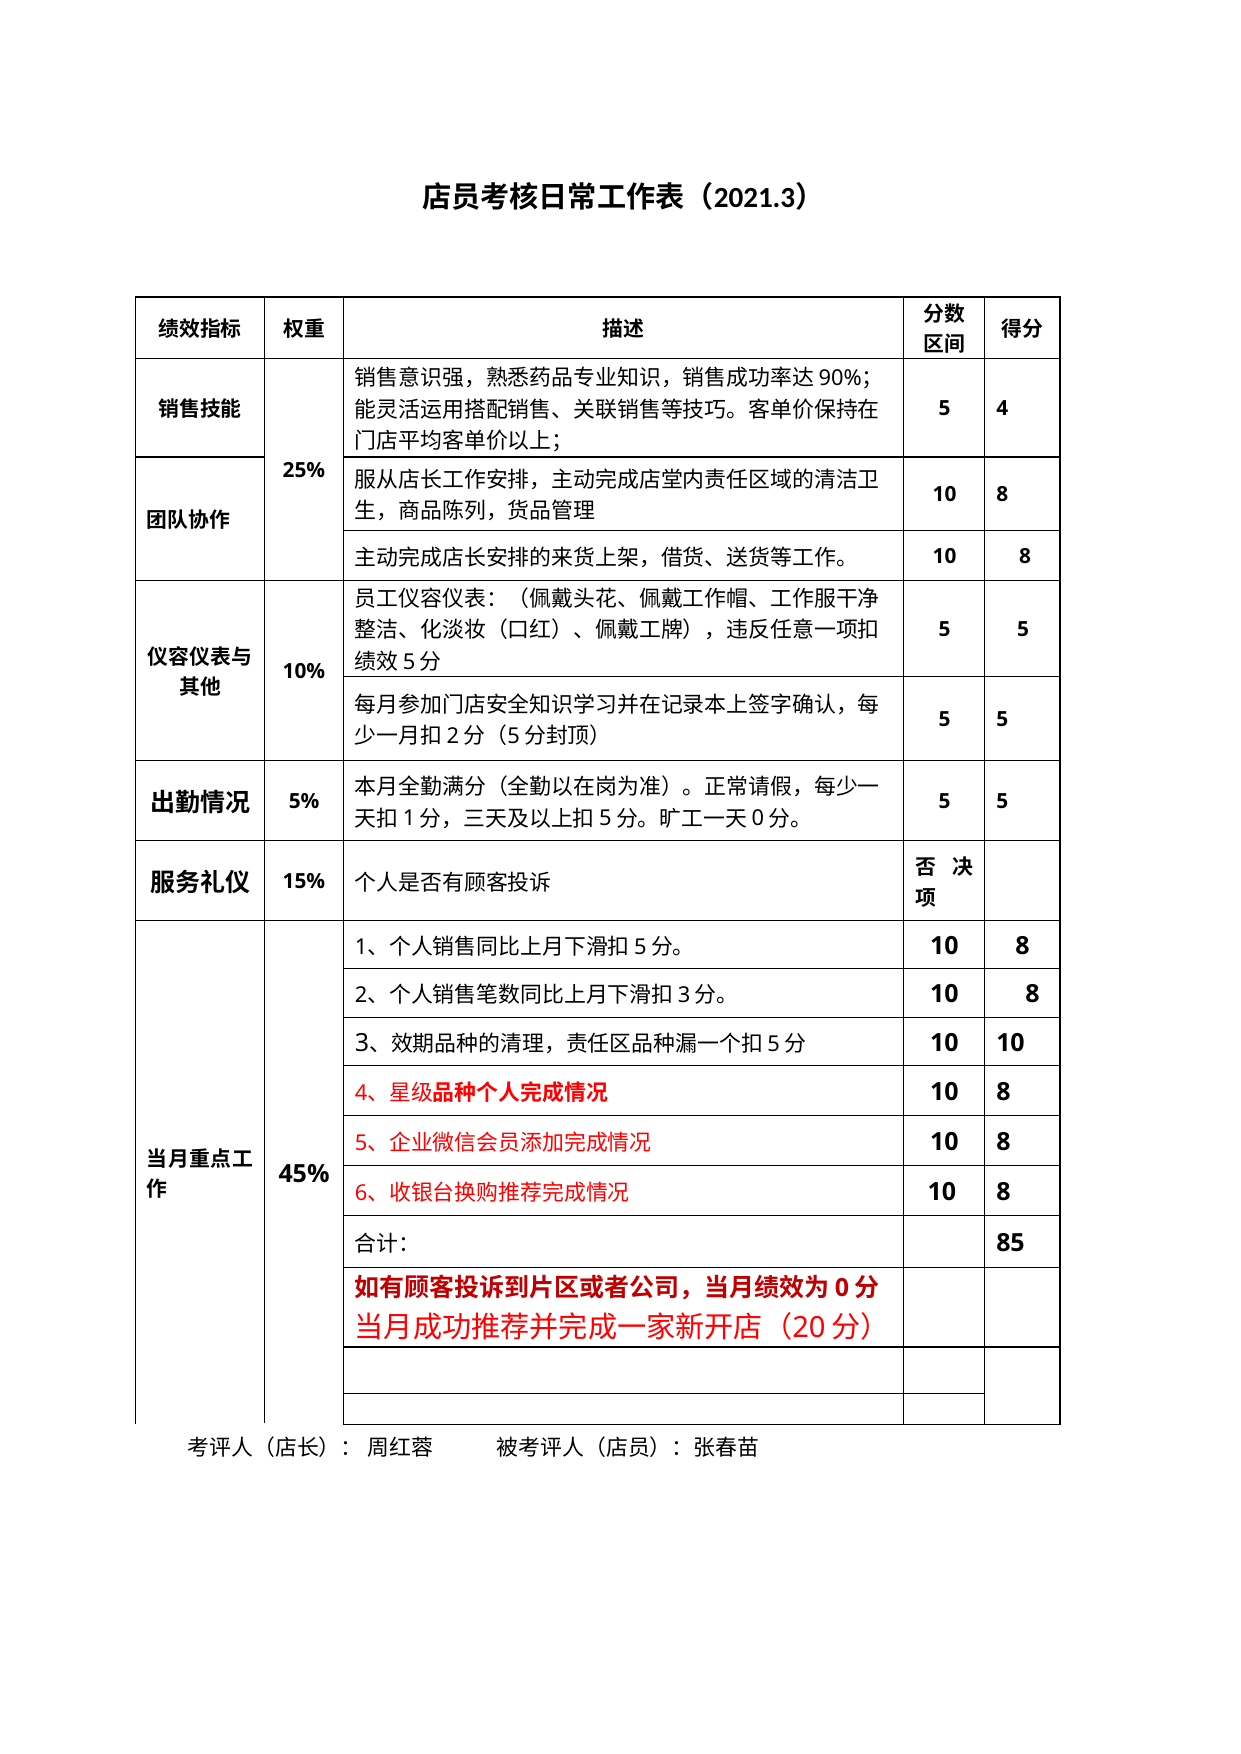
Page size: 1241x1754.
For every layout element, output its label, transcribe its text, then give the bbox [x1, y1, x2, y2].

table_cell 2、个人销售笔数同比上月下滑扣3分。 [344, 969, 903, 1017]
table_cell 个人是否有顾客投诉 [344, 841, 903, 920]
table_cell [344, 1394, 903, 1423]
table_cell 8 [985, 1166, 1059, 1215]
table_cell 销售技能 [136, 359, 264, 456]
table_cell 5 [904, 761, 984, 840]
table_cell 本月全勤满分（全勤以在岗为准）。正常请假，每少一天扣1分，三天及以上扣5分。旷工一天0分。 [344, 761, 903, 840]
table_cell 销售意识强，熟悉药品专业知识，销售成功率达90%；能灵活运用搭配销售、关联销售等技巧。客单价保持在门店平均客单价以上； [344, 359, 903, 456]
table_cell 10 [904, 921, 984, 968]
table_cell [985, 841, 1059, 920]
table_cell [985, 1268, 1059, 1346]
table_cell 主动完成店长安排的来货上架，借货、送货等工作。 [344, 531, 903, 580]
table_header 描述 [344, 298, 903, 358]
table_cell 45% [265, 921, 343, 1423]
table_cell 25% [265, 359, 343, 580]
table_cell 10 [904, 969, 984, 1017]
table_cell [904, 1216, 984, 1267]
table_cell 10% [265, 581, 343, 760]
table_cell 15% [265, 841, 343, 920]
table_cell 5 [985, 581, 1059, 676]
table_cell 8 [985, 921, 1059, 968]
table_header 分数 区间 [904, 298, 984, 358]
table_cell [904, 1348, 984, 1393]
table_cell 合计： [344, 1216, 903, 1267]
table_cell 否决项 [904, 841, 984, 920]
table_cell 8 [985, 458, 1059, 530]
table_cell 5 [904, 359, 984, 456]
table_cell 当月重点工作 [136, 921, 264, 1423]
table_cell [904, 1394, 984, 1423]
table_cell 4 [985, 359, 1059, 456]
table_cell 8 [985, 1066, 1059, 1115]
table_cell 5 [904, 581, 984, 676]
text 考评人（店长）： 周红蓉 被考评人（店员）：张春苗 [187, 1423, 1053, 1462]
table_cell [904, 1268, 984, 1346]
table_cell 如有顾客投诉到片区或者公司，当月绩效为0分当月成功推荐并完成一家新开店（20分） [344, 1268, 903, 1346]
table_cell 5 [985, 761, 1059, 840]
table_cell 团队协作 [136, 458, 264, 580]
table_cell 6、收银台换购推荐完成情况 [344, 1166, 903, 1215]
table_cell 8 [985, 531, 1059, 580]
table_cell 仪容仪表与其他 [136, 581, 264, 760]
table_cell 出勤情况 [136, 761, 264, 840]
table_cell 8 [985, 969, 1059, 1017]
table_cell 5% [265, 761, 343, 840]
table_cell 10 [904, 1166, 984, 1215]
table_cell 85 [985, 1216, 1059, 1267]
table_cell 10 [904, 1116, 984, 1165]
table_cell 服务礼仪 [136, 841, 264, 920]
table_cell 5、企业微信会员添加完成情况 [344, 1116, 903, 1165]
table_header 得分 [985, 298, 1059, 358]
table_header 权重 [265, 298, 343, 358]
table_cell [344, 1348, 903, 1393]
table_cell 3、效期品种的清理，责任区品种漏一个扣5分 [344, 1018, 903, 1065]
table_cell 5 [904, 677, 984, 760]
table_cell 10 [904, 531, 984, 580]
table_cell 10 [985, 1018, 1059, 1065]
table_cell [985, 1348, 1059, 1423]
table_cell 10 [904, 1018, 984, 1065]
text 店员考核日常工作表（2021.3） [187, 162, 1053, 227]
table_cell 员工仪容仪表：（佩戴头花、佩戴工作帽、工作服干净整洁、化淡妆（口红）、佩戴工牌），违反任意一项扣绩效5分 [344, 581, 903, 676]
table_cell 8 [985, 1116, 1059, 1165]
table_cell 10 [904, 1066, 984, 1115]
table_cell 4、星级品种个人完成情况 [344, 1066, 903, 1115]
table_cell 每月参加门店安全知识学习并在记录本上签字确认，每少一月扣2分（5分封顶） [344, 677, 903, 760]
table_cell 5 [985, 677, 1059, 760]
table_cell 服从店长工作安排，主动完成店堂内责任区域的清洁卫生，商品陈列，货品管理 [344, 458, 903, 530]
table_header 绩效指标 [136, 298, 264, 358]
table_cell 1、个人销售同比上月下滑扣5分。 [344, 921, 903, 968]
table_cell 10 [904, 458, 984, 530]
